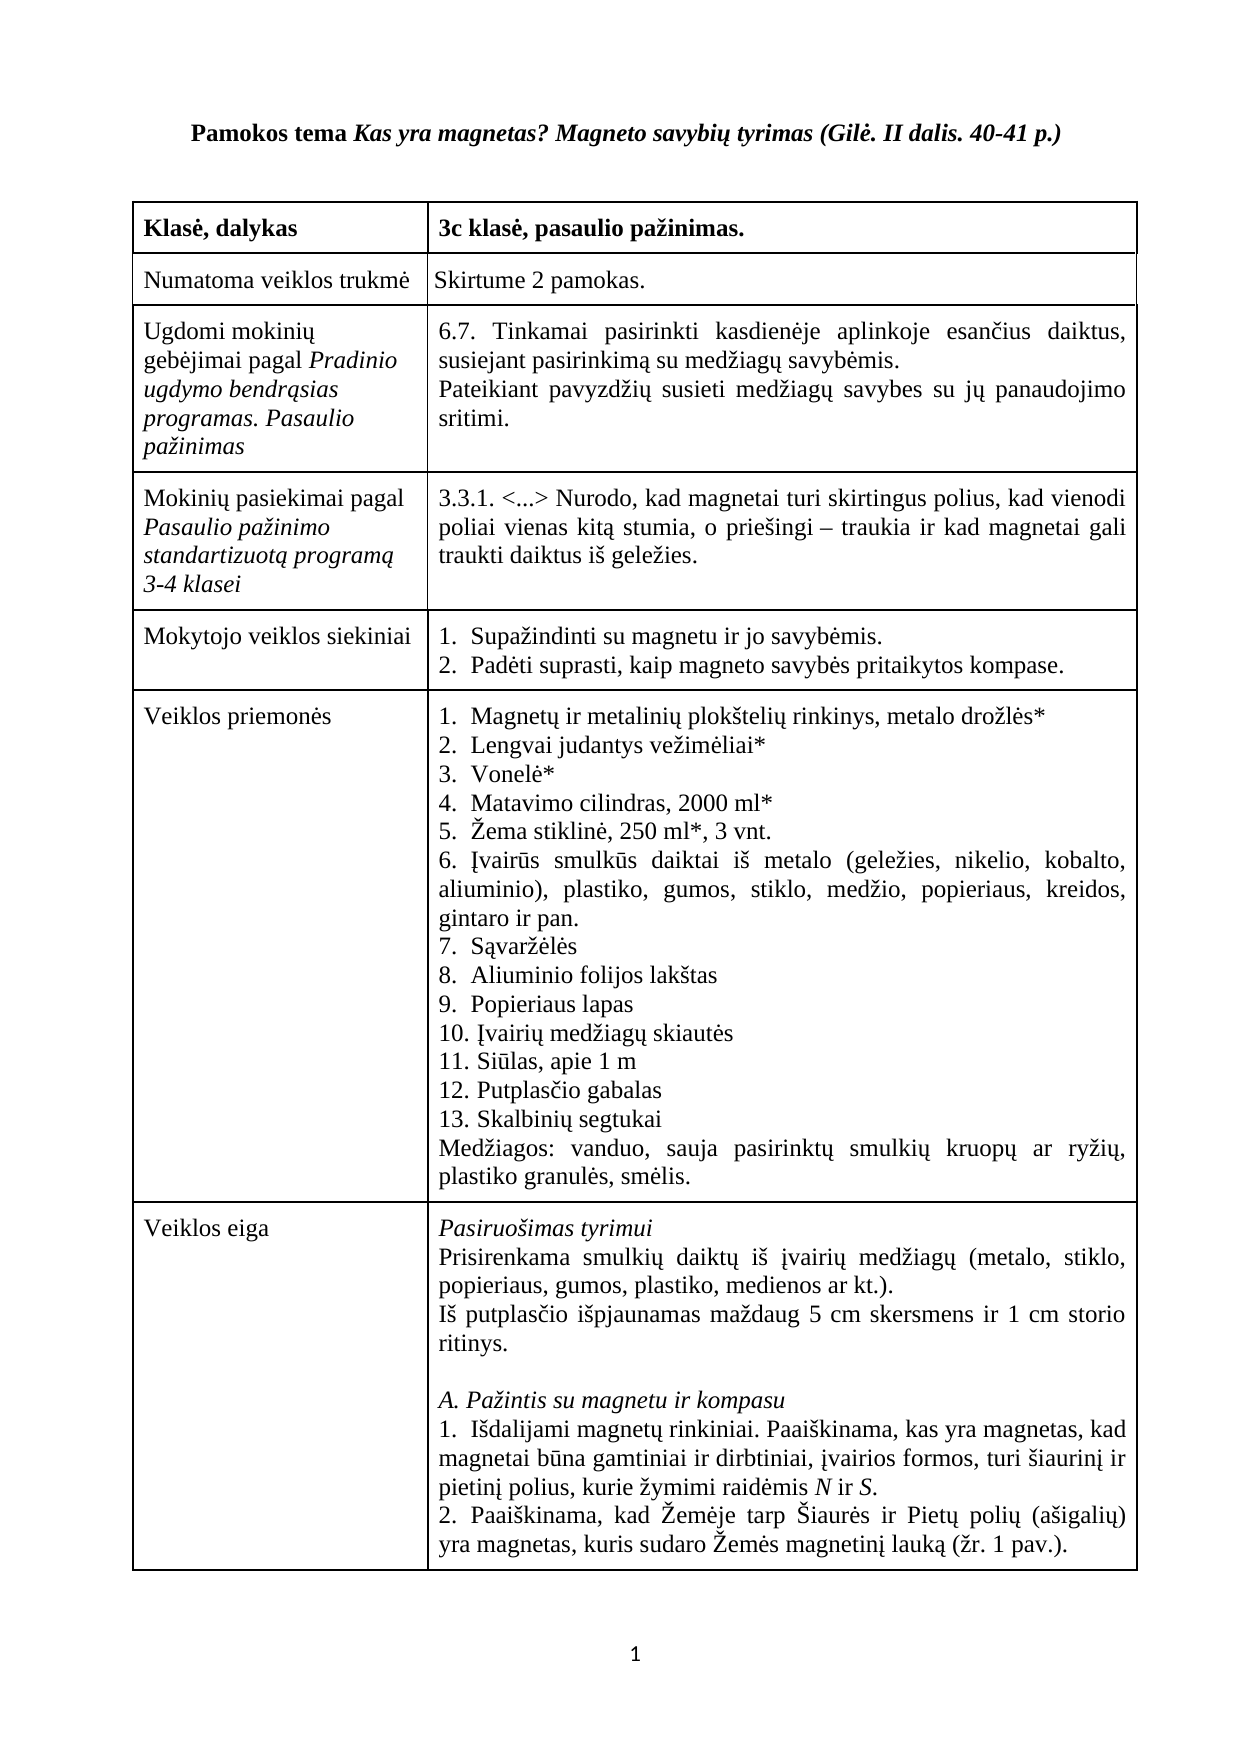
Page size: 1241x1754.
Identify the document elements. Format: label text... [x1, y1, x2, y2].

table_header Klasė, dalykas [134, 203, 427, 252]
table_cell Ugdomi mokinių gebėjimai pagal Pradinio ugdymo bendrąsias programas. Pasaulio pažinimas [134, 306, 427, 471]
table_cell Veiklos priemonės [134, 691, 427, 1201]
table_cell Supažindinti su magnetu ir jo savybėmis. Padėti suprasti, kaip magneto savybės pritaikytos kompase. [429, 611, 1136, 689]
text Pamokos tema Kas yra magnetas? Magneto savybių tyrimas (Gilė. II dalis. 40-41 p.) [88, 118, 1152, 147]
table_cell Veiklos eiga [134, 1203, 427, 1568]
table_cell Skirtume 2 pamokas. [428, 252, 1136, 304]
table_cell Mokinių pasiekimai pagal Pasaulio pažinimo standartizuotą programą 3-4 klasei [134, 473, 427, 608]
table_cell 6.7. Tinkamai pasirinkti kasdienėje aplinkoje esančius daiktus, susiejant pasirinkimą su medžiagų savybėmis. Pateikiant pavyzdžių susieti medžiagų savybes su jų panaudojimo sritimi. [428, 304, 1136, 471]
table_cell Numatoma veiklos trukmė [133, 254, 427, 304]
table_header 3c klasė, pasaulio pažinimas. [429, 203, 1136, 252]
table_cell Mokytojo veiklos siekiniai [134, 611, 427, 689]
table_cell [429, 1203, 1136, 1568]
table_cell 3.3.1. <...> Nurodo, kad magnetai turi skirtingus polius, kad vienodi poliai vienas kitą stumia, o priešingi – traukia ir kad magnetai gali traukti daiktus iš geležies. [428, 473, 1136, 608]
table_cell Magnetų ir metalinių plokštelių rinkinys, metalo drožlės* Lengvai judantys vežimėliai* Vonelė* Matavimo cilindras, 2000 ml* Žema stiklinė, 250 ml*, 3 vnt. Įvairūs smulkūs daiktai iš metalo (geležies, nikelio, kobalto, aliuminio), plastiko, gumos, stiklo, medžio, popieriaus, kreidos, gintaro ir pan. Sąvaržėlės Aliuminio folijos lakštas Popieriaus lapas Įvairių medžiagų skiautės Siūlas, apie 1 m Putplasčio gabalas Skalbinių segtukai Medžiagos: vanduo, sauja pasirinktų smulkių kruopų ar ryžių, plastiko granulės, smėlis. [429, 691, 1136, 1201]
